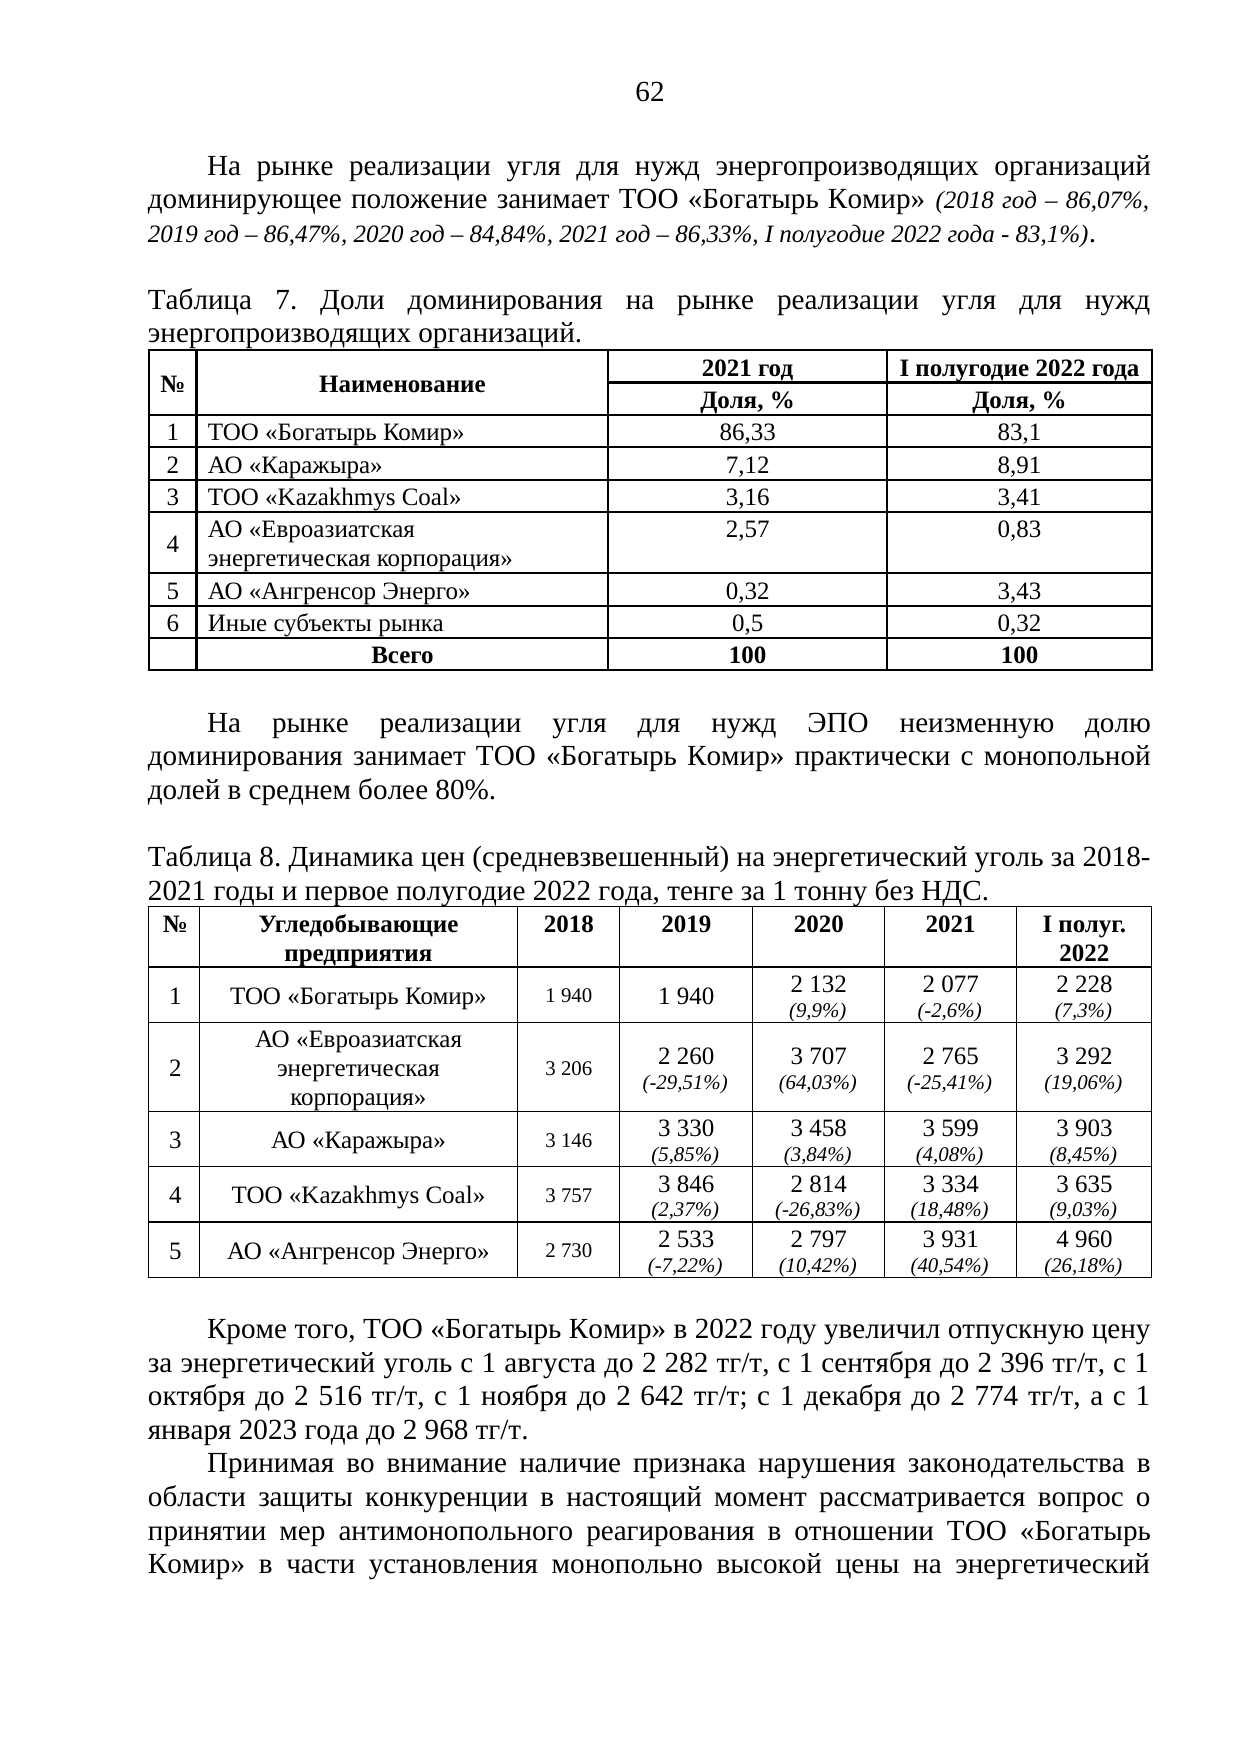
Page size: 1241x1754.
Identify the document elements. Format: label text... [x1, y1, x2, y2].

table_cell 4 [149, 1167, 199, 1221]
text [148, 1446, 1152, 1580]
table_header Угледобывающие предприятия [200, 907, 517, 966]
table_cell 2 730 [518, 1223, 619, 1277]
table_cell 8,91 [888, 448, 1151, 478]
table_cell 3 292 (19,06%) [1017, 1023, 1151, 1111]
table_cell 5 [150, 574, 195, 604]
text Кроме того, ТОО «Богатырь Комир» в 2022 году увеличил отпускную цену за энергетический уголь с 1 августа до 2 282 тг/т, с 1 сентября до 2 396 тг/т, с 1 октября до 2 516 тг/т, с 1 ноября до 2 642 тг/т; с 1 декабря до 2 774 тг/т, а с 1 января 2023 года до 2 968 тг/т. [148, 1311, 1152, 1446]
table_cell 3 599 (4,08%) [885, 1112, 1016, 1166]
table_cell 1 940 [518, 968, 619, 1022]
table_cell 3 [149, 1112, 199, 1166]
text Таблица 8. Динамика цен (средневзвешенный) на энергетический уголь за 2018-2021 годы и первое полугодие 2022 года, тенге за 1 тонну без НДС. [148, 839, 1152, 906]
table_cell 86,33 [609, 416, 886, 446]
table_cell 7,12 [609, 448, 886, 478]
table_cell 100 [888, 639, 1151, 669]
table_header 2019 [620, 907, 752, 966]
table_cell 0,5 [609, 607, 886, 637]
table_cell 2 [150, 448, 195, 478]
table_cell ТОО «Богатырь Комир» [198, 416, 607, 446]
text На рынке реализации угля для нужд ЭПО неизменную долю доминирования занимает ТОО «Богатырь Комир» практически с монопольной долей в среднем более 80%. [148, 705, 1152, 806]
table_cell 3 330 (5,85%) [620, 1112, 752, 1166]
table_cell АО «Ангренсор Энерго» [200, 1223, 517, 1277]
table_header І полуг. 2022 [1017, 907, 1151, 966]
table_cell 3,43 [888, 574, 1151, 604]
table_cell 3 334 (18,48%) [885, 1167, 1016, 1221]
table_cell 3 931 (40,54%) [885, 1223, 1016, 1277]
table_header № [150, 351, 195, 414]
table_cell 3 [150, 481, 195, 511]
table_cell 2,57 [609, 513, 886, 572]
text На рынке реализации угля для нужд энергопроизводящих организаций доминирующее положение занимает ТОО «Богатырь Комир» (2018 год – 86,07%, 2019 год – 86,47%, 2020 год – 84,84%, 2021 год – 86,33%, І полугодие 2022 года - 83,1%). [148, 148, 1152, 248]
table_cell 3 846 (2,37%) [620, 1167, 752, 1221]
table_cell ТОО «Kazakhmys Coal» [198, 481, 607, 511]
table_cell 3 757 [518, 1167, 619, 1221]
table_cell 0,32 [609, 574, 886, 604]
table_cell Иные субъекты рынка [198, 607, 607, 637]
table_cell 3 458 (3,84%) [753, 1112, 884, 1166]
table_cell Доля, % [888, 384, 1151, 414]
table_cell Доля, % [609, 384, 886, 414]
table_cell 3 206 [518, 1023, 619, 1111]
table_cell 1 [150, 416, 195, 446]
table_cell 2 765 (-25,41%) [885, 1023, 1016, 1111]
table_cell 5 [149, 1223, 199, 1277]
table_cell 3 707 (64,03%) [753, 1023, 884, 1111]
table_header № [149, 907, 199, 966]
table_cell 3 635 (9,03%) [1017, 1167, 1151, 1221]
table_cell 4 960 (26,18%) [1017, 1223, 1151, 1277]
table_cell 2 228 (7,3%) [1017, 968, 1151, 1022]
table_cell 2 132 (9,9%) [753, 968, 884, 1022]
table_cell 4 [150, 513, 195, 572]
table_cell 2 260 (-29,51%) [620, 1023, 752, 1111]
table_cell 3,41 [888, 481, 1151, 511]
table_cell 6 [150, 607, 195, 637]
table_header 2021 [885, 907, 1016, 966]
table_cell ТОО «Kazakhmys Coal» [200, 1167, 517, 1221]
table_header 2021 год [609, 351, 886, 381]
table_cell АО «Евроазиатская энергетическая корпорация» [198, 513, 607, 572]
table_cell 3 903 (8,45%) [1017, 1112, 1151, 1166]
table_cell 2 077 (-2,6%) [885, 968, 1016, 1022]
table_cell 0,32 [888, 607, 1151, 637]
table_cell АО «Каражыра» [200, 1112, 517, 1166]
table_cell 1 [149, 968, 199, 1022]
table_cell 3,16 [609, 481, 886, 511]
table_cell Всего [198, 639, 607, 669]
table_cell 2 533 (-7,22%) [620, 1223, 752, 1277]
table_cell [150, 639, 195, 669]
table_cell 0,83 [888, 513, 1151, 572]
table_cell 2 [149, 1023, 199, 1111]
table_cell 2 814 (-26,83%) [753, 1167, 884, 1221]
table_cell АО «Евроазиатская энергетическая корпорация» [200, 1023, 517, 1111]
table_cell АО «Каражыра» [198, 448, 607, 478]
table_cell 83,1 [888, 416, 1151, 446]
table_header 2018 [518, 907, 619, 966]
table_cell 1 940 [620, 968, 752, 1022]
table_cell 3 146 [518, 1112, 619, 1166]
table_header 2020 [753, 907, 884, 966]
table_cell ТОО «Богатырь Комир» [200, 968, 517, 1022]
table_cell 2 797 (10,42%) [753, 1223, 884, 1277]
table_cell АО «Ангренсор Энерго» [198, 574, 607, 604]
table_header І полугодие 2022 года [888, 351, 1151, 381]
text Таблица 7. Доли доминирования на рынке реализации угля для нужд энергопроизводящих организаций. [148, 282, 1152, 349]
table_cell 100 [609, 639, 886, 669]
table_header Наименование [198, 351, 607, 414]
